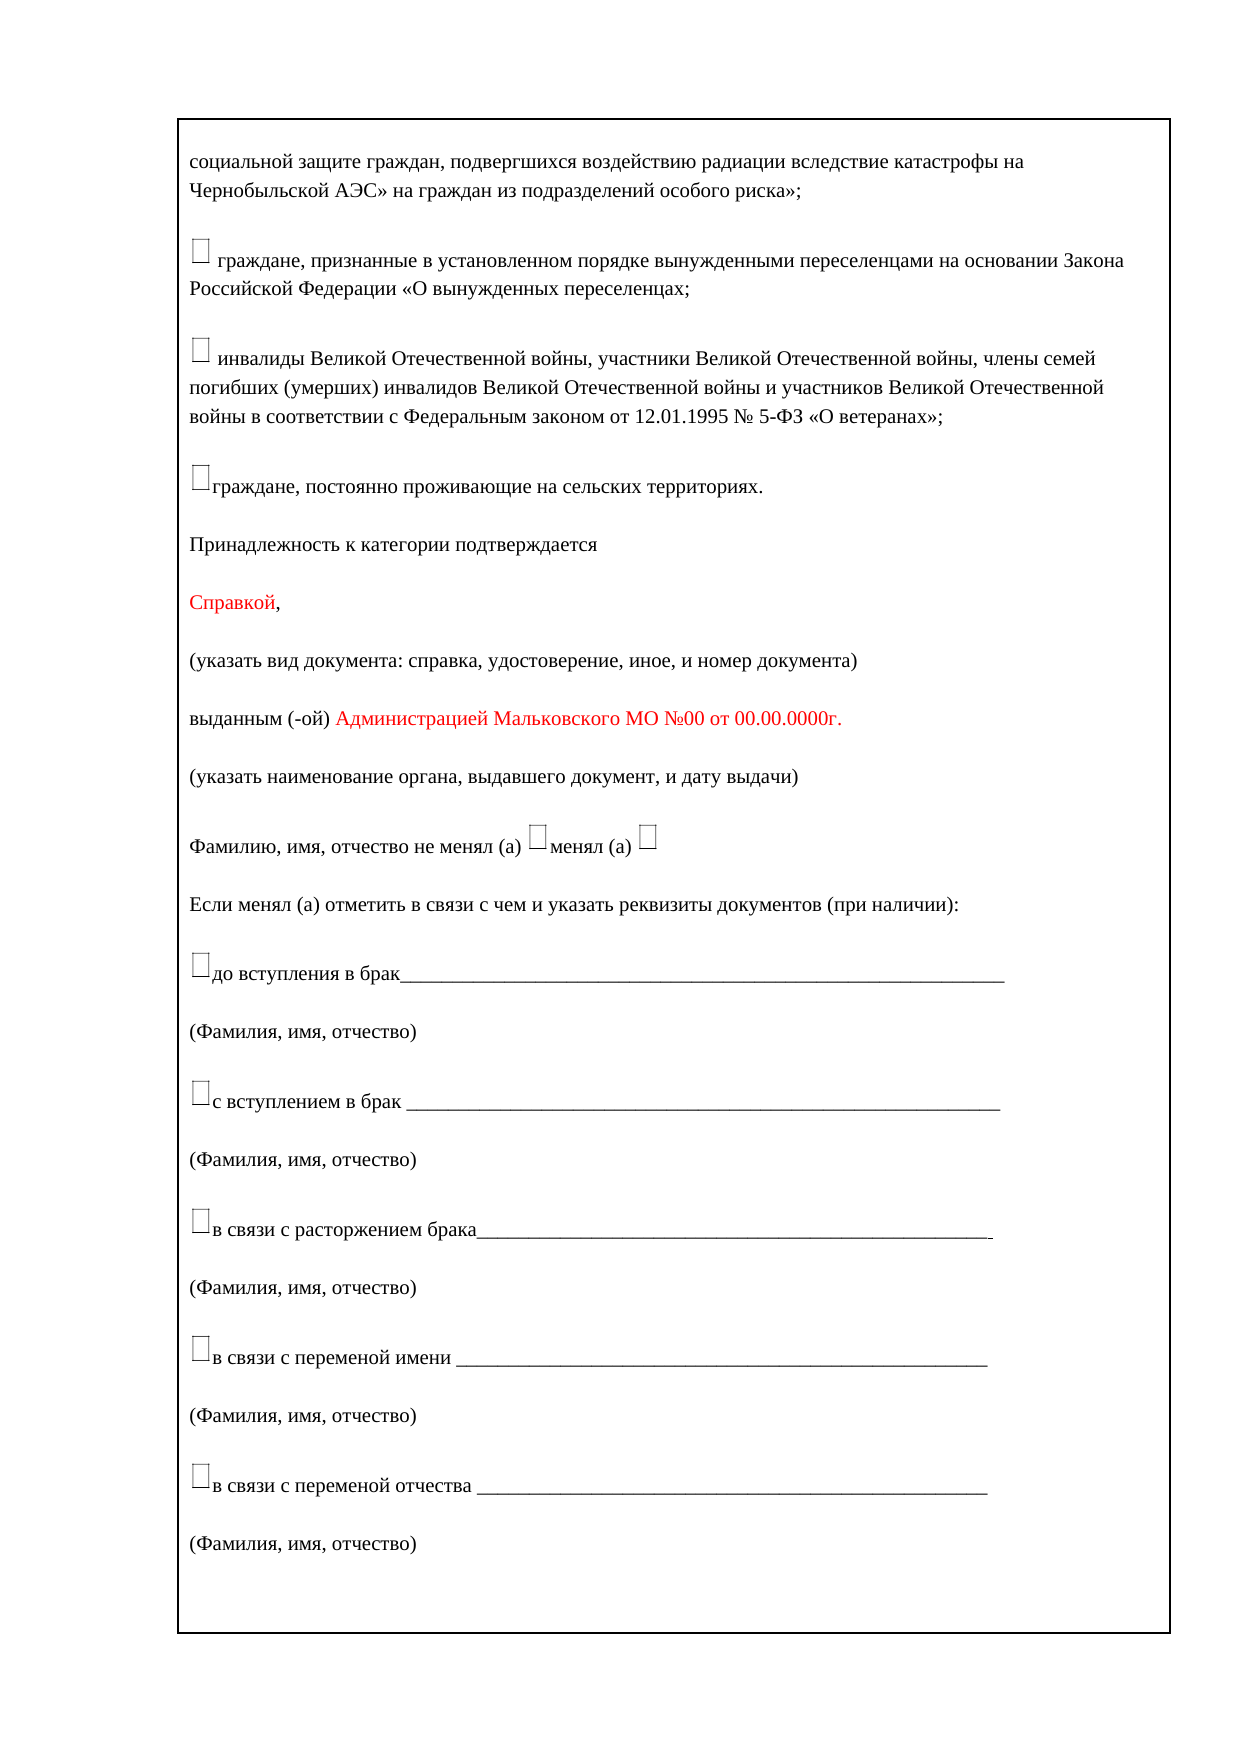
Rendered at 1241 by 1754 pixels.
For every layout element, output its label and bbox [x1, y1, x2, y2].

picture [189, 235, 213, 267]
picture [189, 1460, 213, 1492]
picture [189, 1077, 213, 1109]
table_cell [179, 120, 1169, 1632]
picture [189, 334, 213, 366]
picture [526, 821, 550, 853]
picture [189, 1205, 213, 1237]
picture [189, 1333, 213, 1365]
picture [189, 949, 213, 981]
picture [189, 461, 213, 494]
picture [636, 821, 660, 853]
